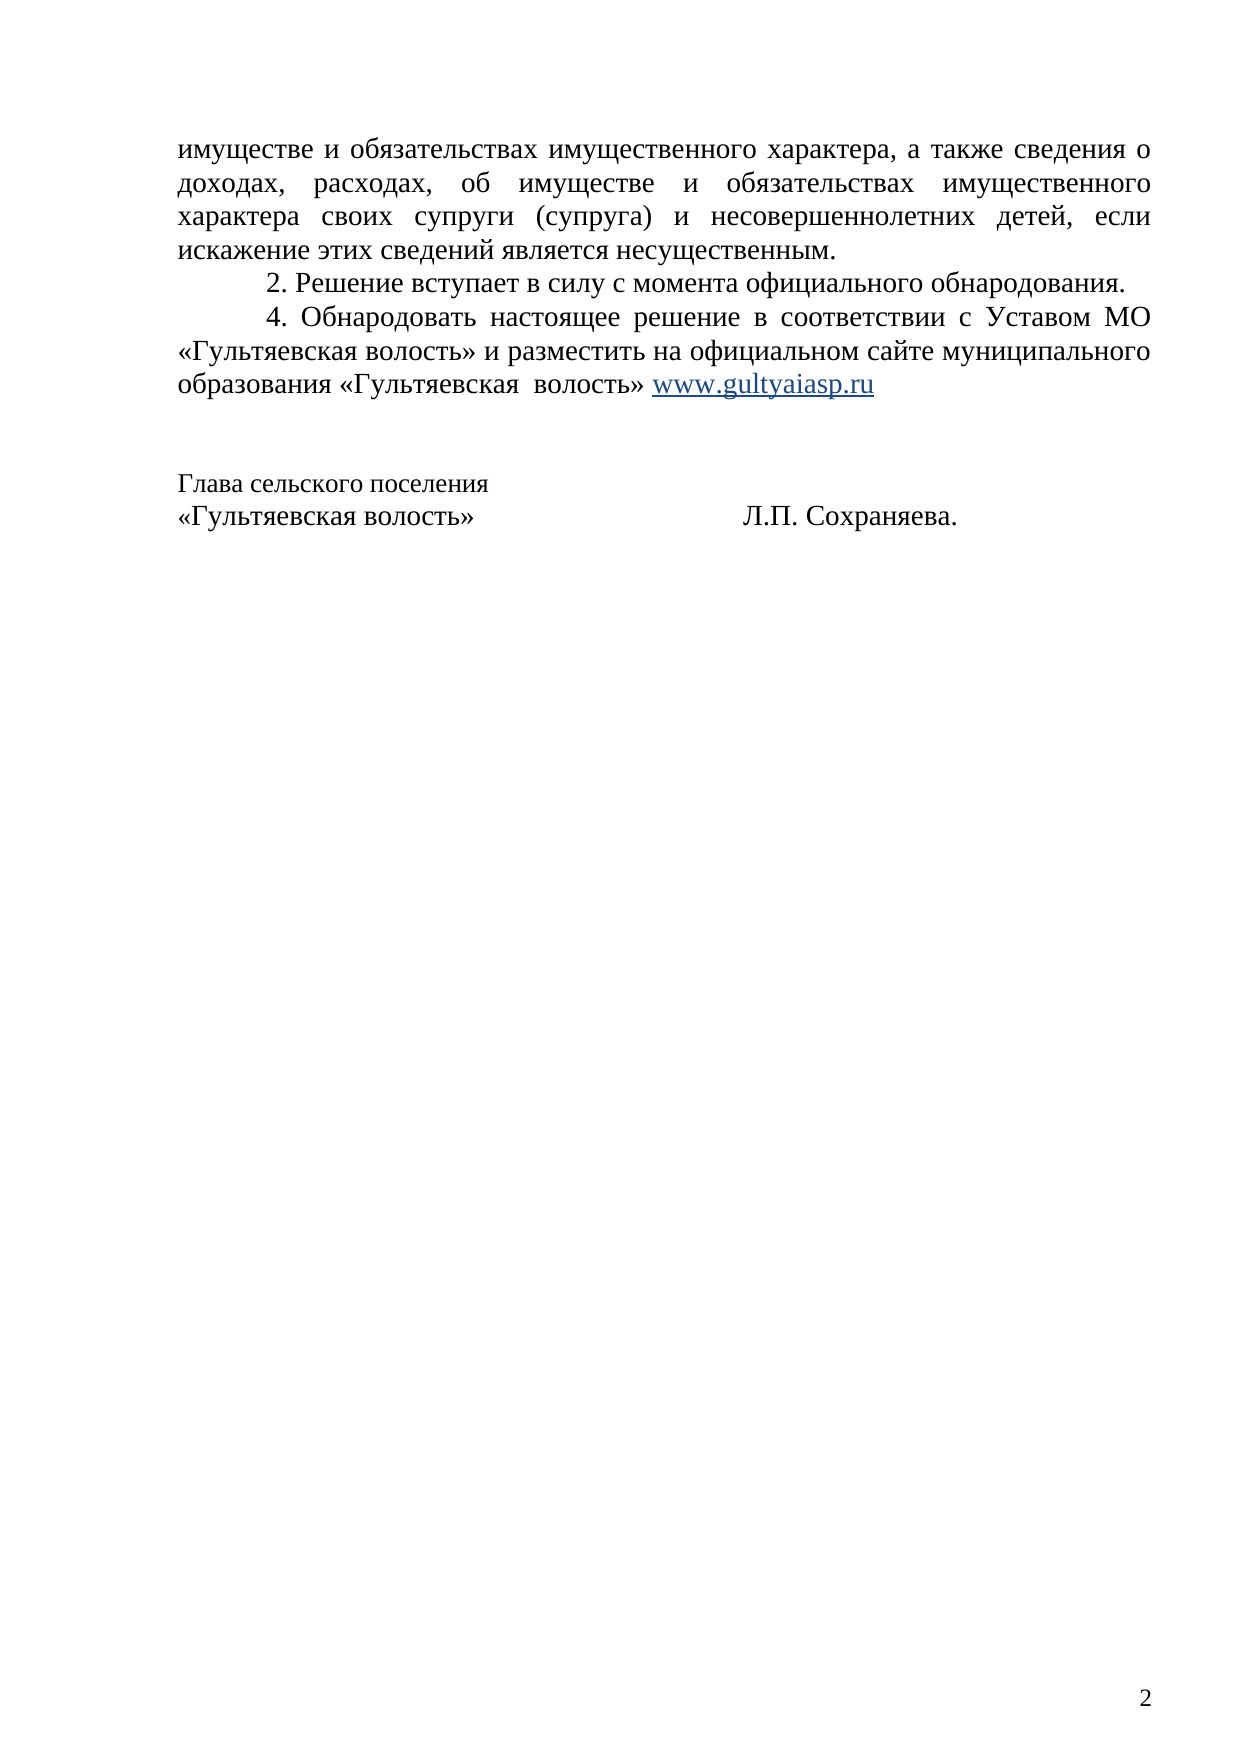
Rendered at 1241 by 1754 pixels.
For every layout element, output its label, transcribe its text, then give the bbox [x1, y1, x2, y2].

text 4. Обнародовать настоящее решение в соответствии с Уставом МО «Гультяевская волость» и разместить на официальном сайте муниципального образования «Гультяевская волость» www.gultyaiasp.ru [177, 299, 1152, 400]
text 2. Решение вступает в силу с момента официального обнародования. [177, 266, 1152, 299]
text «Гультяевская волость» Л.П. Сохраняева. [177, 498, 1152, 565]
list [177, 131, 1152, 266]
text Глава сельского поселения [177, 467, 1152, 498]
